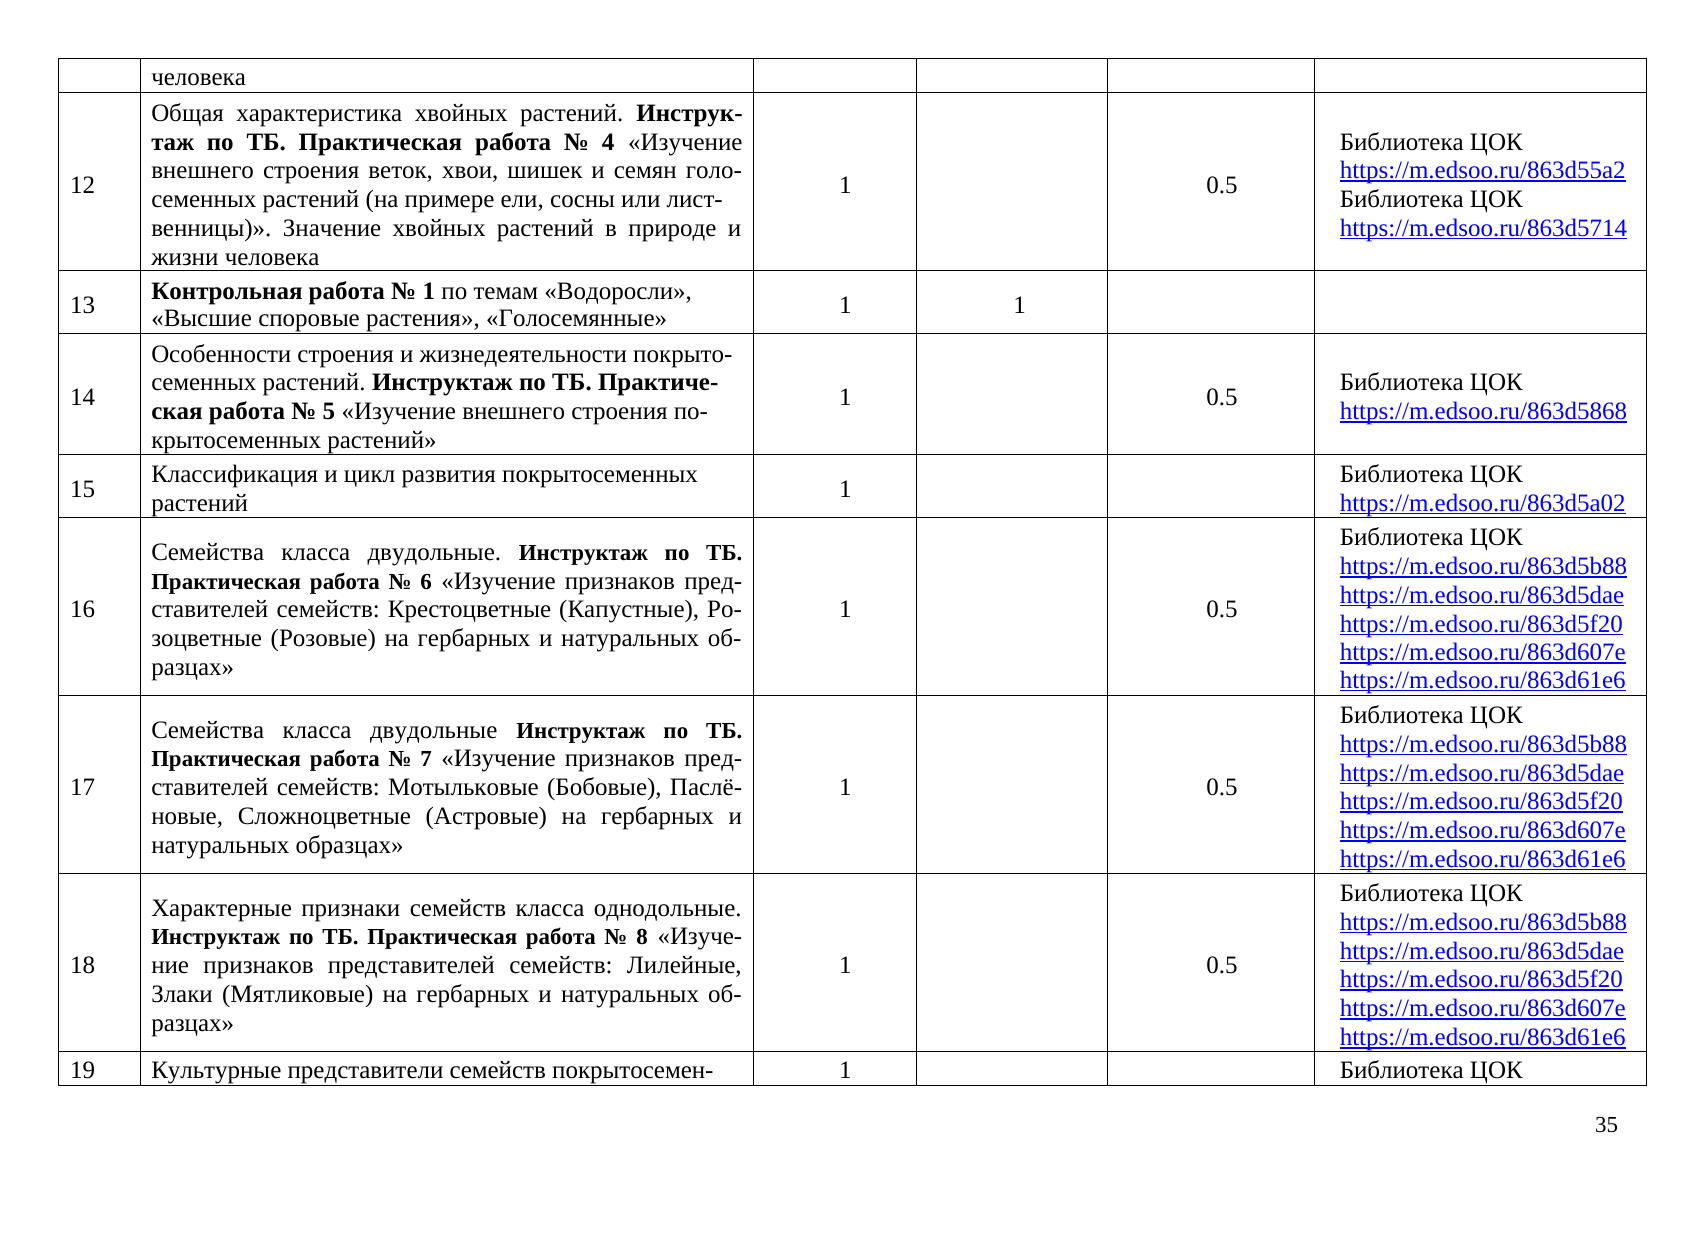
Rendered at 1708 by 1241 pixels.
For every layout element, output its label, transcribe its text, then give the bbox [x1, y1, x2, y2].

table_cell Библиотека ЦОК https://m.edsoo.ru/863d5b88 https://m.edsoo.ru/863d5dae https://m.edsoo.ru/863d5f20 https://m.edsoo.ru/863d607e https://m.edsoo.ru/863d61e6 [1315, 874, 1646, 1051]
table_header [1315, 59, 1646, 92]
table_header [1108, 59, 1314, 92]
table_cell Особенности строения и жизнедеятельности покрыто- семенных растений. Инструктаж по ТБ. Практиче- ская работа № 5 «Изучение внешнего строения по- крытосеменных растений» [141, 334, 753, 454]
table_cell 16 [59, 518, 140, 694]
table_cell Семейства класса двудольные. Инструктаж по ТБ. Практическая работа № 6 «Изучение признаков пред- ставителей семейств: Крестоцветные (Капустные), Ро- зоцветные (Розовые) на гербарных и натуральных об- разцах» [141, 518, 753, 694]
table_cell [917, 455, 1107, 517]
table_cell [1108, 271, 1314, 333]
table_cell 13 [59, 271, 140, 333]
table_cell 12 [59, 93, 140, 270]
table_cell Библиотека ЦОК https://m.edsoo.ru/863d55a2 Библиотека ЦОК https://m.edsoo.ru/863d5714 [1315, 93, 1646, 270]
table_cell Библиотека ЦОК https://m.edsoo.ru/863d5868 [1315, 334, 1646, 454]
table_cell Библиотека ЦОК https://m.edsoo.ru/863d5b88 https://m.edsoo.ru/863d5dae https://m.edsoo.ru/863d5f20 https://m.edsoo.ru/863d607e https://m.edsoo.ru/863d61e6 [1315, 696, 1646, 873]
table_cell 1 [754, 455, 916, 517]
table_cell Контрольная работа № 1 по темам «Водоросли», «Высшие споровые растения», «Голосемянные» [141, 271, 753, 333]
table_cell 1 [754, 1052, 916, 1085]
table_header [917, 59, 1107, 92]
table_cell Характерные признаки семейств класса однодольные. Инструктаж по ТБ. Практическая работа № 8 «Изуче- ние признаков представителей семейств: Лилейные, Злаки (Мятликовые) на гербарных и натуральных об- разцах» [141, 874, 753, 1051]
table_cell Библиотека ЦОК https://m.edsoo.ru/863d5a02 [1315, 455, 1646, 517]
table_header [754, 59, 916, 92]
table_cell Библиотека ЦОК https://m.edsoo.ru/863d5b88 https://m.edsoo.ru/863d5dae https://m.edsoo.ru/863d5f20 https://m.edsoo.ru/863d607e https://m.edsoo.ru/863d61e6 [1315, 518, 1646, 694]
table_cell 1 [917, 271, 1107, 333]
table_cell Семейства класса двудольные Инструктаж по ТБ. Практическая работа № 7 «Изучение признаков пред- ставителей семейств: Мотыльковые (Бобовые), Паслё- новые, Сложноцветные (Астровые) на гербарных и натуральных образцах» [141, 696, 753, 873]
table_cell [917, 93, 1107, 270]
table_cell Классификация и цикл развития покрытосеменных растений [141, 455, 753, 517]
table_cell [917, 1052, 1107, 1085]
table_cell 17 [59, 696, 140, 873]
table_header человека [141, 59, 753, 92]
table_cell [1315, 271, 1646, 333]
table_cell 1 [754, 93, 916, 270]
table_cell [917, 874, 1107, 1051]
table_cell 1 [754, 696, 916, 873]
table_cell 14 [59, 334, 140, 454]
table_cell Библиотека ЦОК [1315, 1052, 1646, 1085]
table_header [59, 59, 140, 92]
table_cell 0.5 [1108, 696, 1314, 873]
table_cell 1 [754, 874, 916, 1051]
table_cell 1 [754, 518, 916, 694]
table_cell 15 [59, 455, 140, 517]
table_cell [917, 518, 1107, 694]
table_cell Культурные представители семейств покрытосемен- [141, 1052, 753, 1085]
table_cell 18 [59, 874, 140, 1051]
table_cell 0.5 [1108, 334, 1314, 454]
table_cell [917, 334, 1107, 454]
table_cell [1108, 455, 1314, 517]
table_cell 1 [754, 271, 916, 333]
table_cell 0.5 [1108, 93, 1314, 270]
table_cell 1 [754, 334, 916, 454]
table_cell 0.5 [1108, 874, 1314, 1051]
table_cell Общая характеристика хвойных растений. Инструк- таж по ТБ. Практическая работа № 4 «Изучение внешнего строения веток, хвои, шишек и семян голо- семенных растений (на примере ели, сосны или лист- венницы)». Значение хвойных растений в природе и жизни человека [141, 93, 753, 270]
table_cell [1108, 1052, 1314, 1085]
table_cell 19 [59, 1052, 140, 1085]
table_cell [917, 696, 1107, 873]
table_cell 0.5 [1108, 518, 1314, 694]
